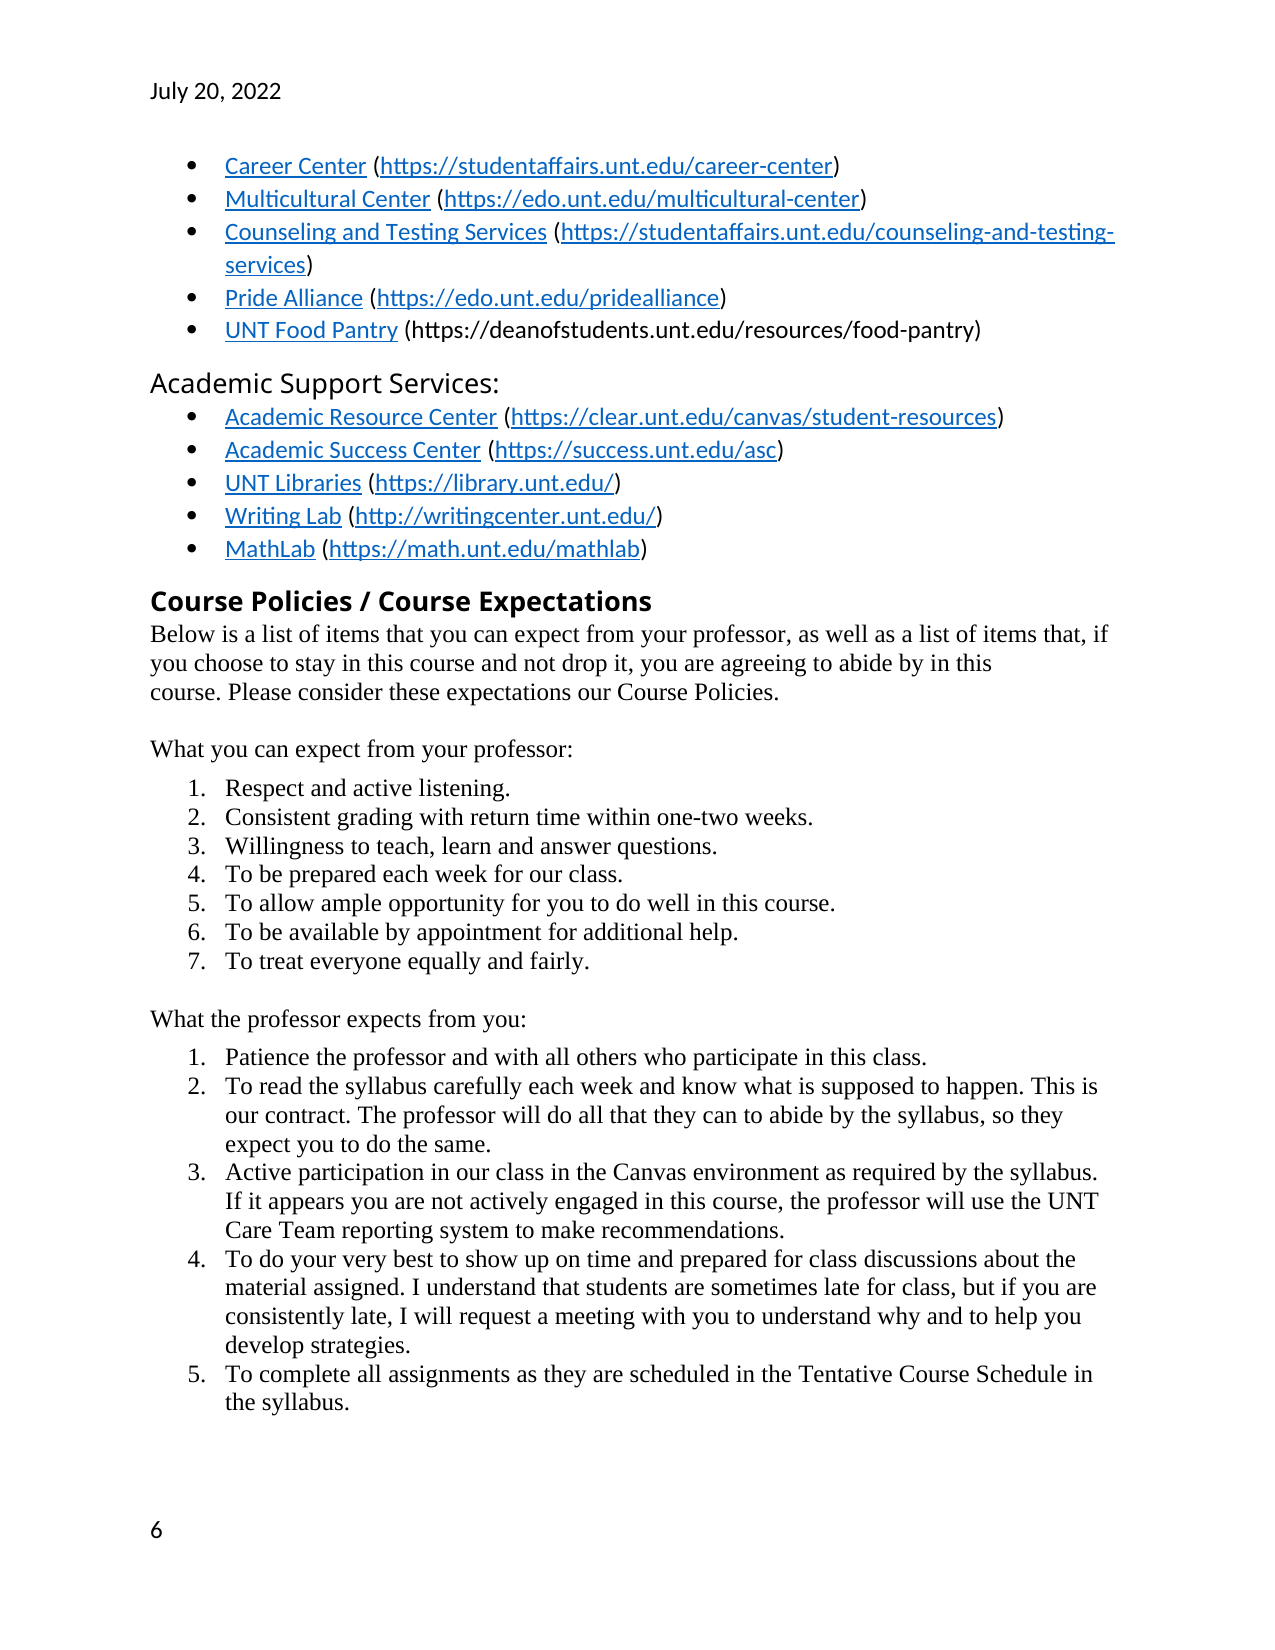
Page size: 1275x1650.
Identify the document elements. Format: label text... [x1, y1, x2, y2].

list UNT Libraries (https://library.unt.edu/) [187, 467, 1125, 497]
list To allow ample opportunity for you to do well in this course. [187, 888, 1125, 917]
subtitle What you can expect from your professor: [150, 734, 1125, 763]
list Pride Alliance (https://edo.unt.edu/pridealliance) [187, 282, 1125, 312]
list To complete all assignments as they are scheduled in the Tentative Course Schedule in the syllabus. [187, 1359, 1125, 1416]
list Patience the professor and with all others who participate in this class. [187, 1042, 1125, 1071]
list Career Center (https://studentaffairs.unt.edu/career-center) [187, 150, 1125, 181]
list Counseling and Testing Services (https://studentaffairs.unt.edu/counseling-and-testing-services) [187, 216, 1125, 279]
list UNT Food Pantry (https://deanofstudents.unt.edu/resources/food-pantry) [187, 314, 1125, 345]
list MathLab (https://math.unt.edu/mathlab) [187, 533, 1125, 563]
list To read the syllabus carefully each week and know what is supposed to happen. This is our contract. The professor will do all that they can to abide by the syllabus, so they expect you to do the same. [187, 1071, 1125, 1157]
subtitle What the professor expects from you: [150, 1004, 1125, 1032]
list Academic Success Center (https://success.unt.edu/asc) [187, 434, 1125, 464]
list To be available by appointment for additional help. [187, 917, 1125, 946]
list Respect and active listening. [187, 773, 1125, 802]
list Willingness to teach, learn and answer questions. [187, 831, 1125, 859]
subtitle Academic Support Services: [150, 364, 1125, 401]
list Multicultural Center (https://edo.unt.edu/multicultural-center) [187, 183, 1125, 213]
list To do your very best to show up on time and prepared for class discussions about the material assigned. I understand that students are sometimes late for class, but if you are consistently late, I will request a meeting with you to understand why and to help you develop strategies. [187, 1244, 1125, 1359]
list To be prepared each week for our class. [187, 859, 1125, 888]
list Academic Resource Center (https://clear.unt.edu/canvas/student-resources) [187, 401, 1125, 432]
subtitle Course Policies / Course Expectations [150, 582, 1125, 619]
list Active participation in our class in the Canvas environment as required by the syllabus. If it appears you are not actively engaged in this course, the professor will use the UNT Care Team reporting system to make recommendations. [187, 1157, 1125, 1244]
list Consistent grading with return time within one-two weeks. [187, 802, 1125, 831]
text Below is a list of items that you can expect from your professor, as well as a list of items that, if you choose to stay in this course and not drop it, you are agreeing to abide by in this course. Please consider these expectations our Course Policies. [150, 619, 1125, 705]
list To treat everyone equally and fairly. [187, 946, 1125, 974]
list Writing Lab (http://writingcenter.unt.edu/) [187, 500, 1125, 530]
